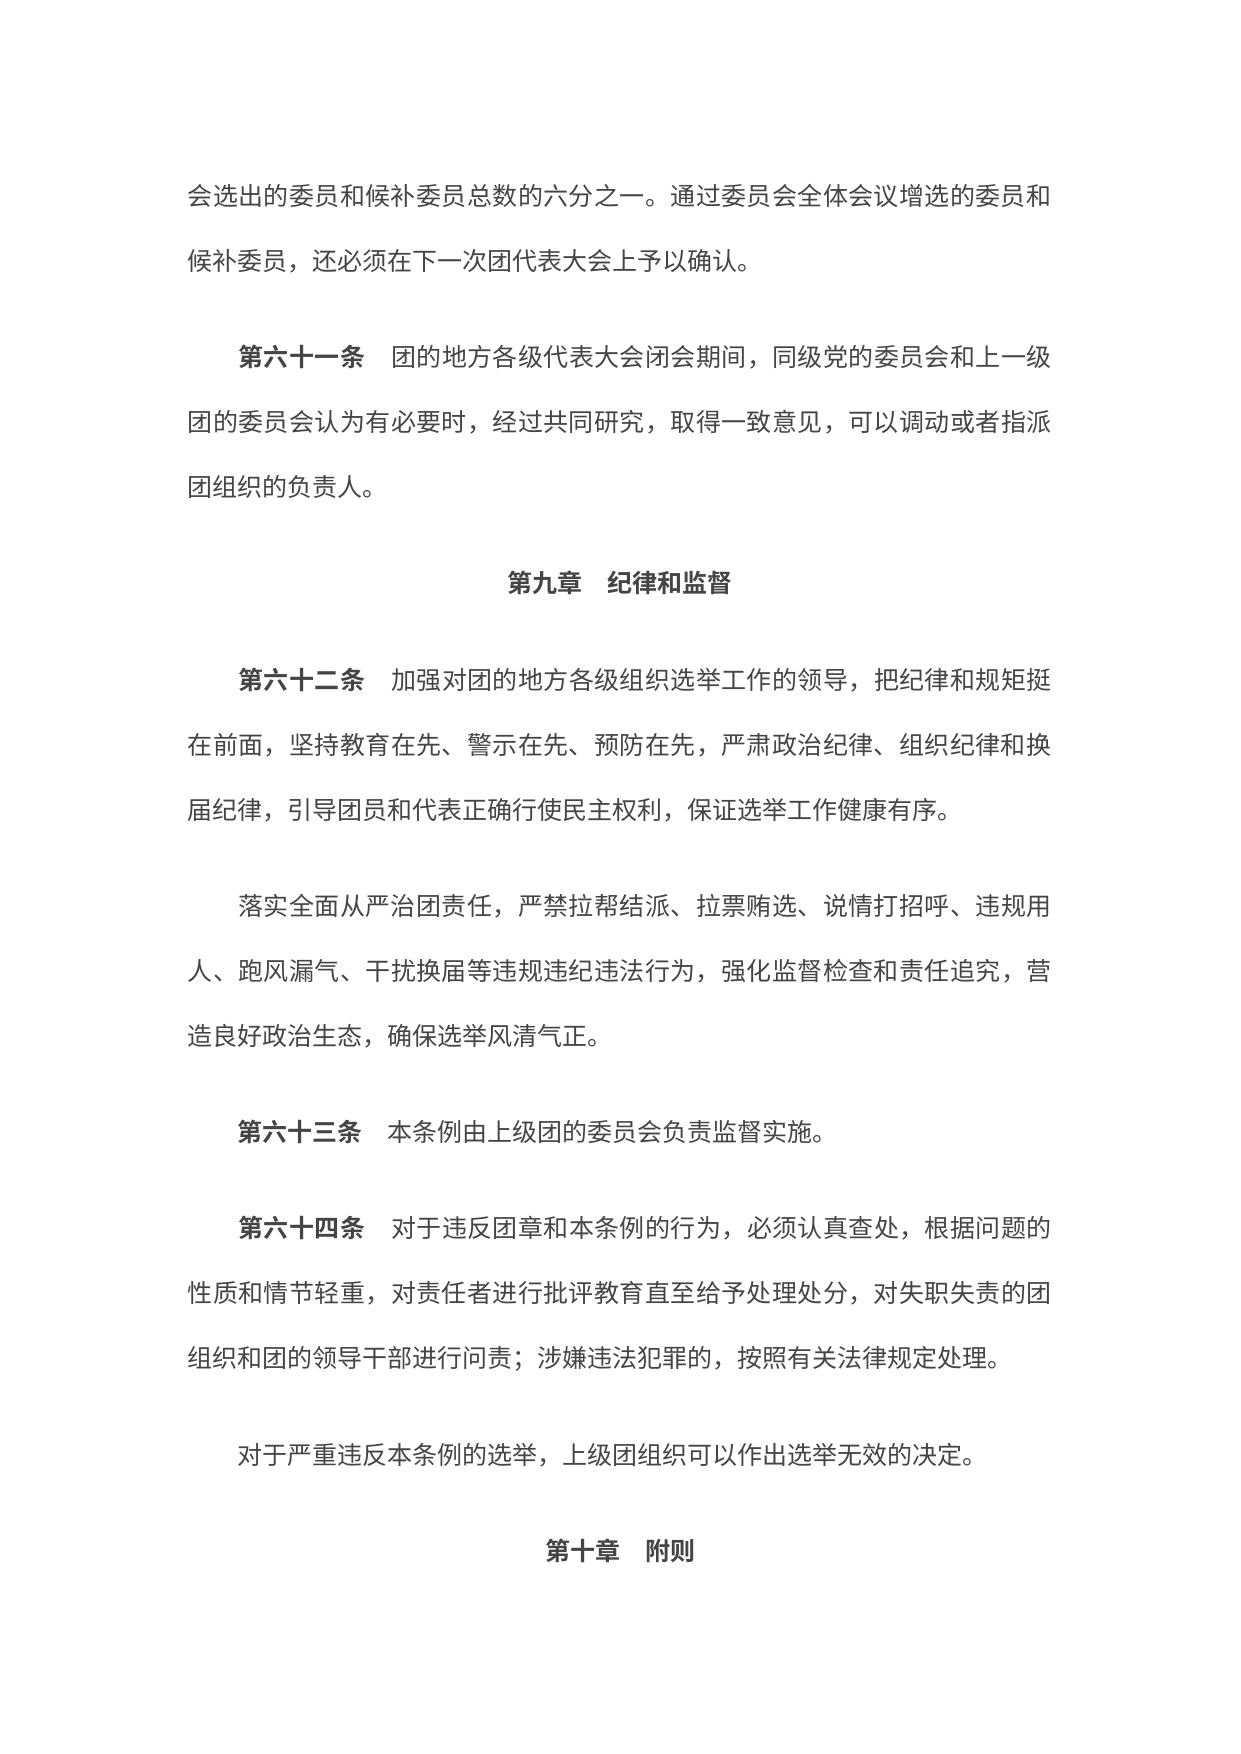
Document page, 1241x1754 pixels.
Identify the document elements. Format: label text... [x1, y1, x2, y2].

text 对于严重违反本条例的选举，上级团组织可以作出选举无效的决定。 [187, 1421, 1053, 1486]
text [187, 162, 1053, 292]
text 第十章 附则 [187, 1517, 1053, 1582]
text 第六十三条 本条例由上级团的委员会负责监督实施。 [187, 1098, 1053, 1163]
text 第六十一条 团的地方各级代表大会闭会期间，同级党的委员会和上一级团的委员会认为有必要时，经过共同研究，取得一致意见，可以调动或者指派团组织的负责人。 [187, 323, 1053, 518]
text 第六十二条 加强对团的地方各级组织选举工作的领导，把纪律和规矩挺在前面，坚持教育在先、警示在先、预防在先，严肃政治纪律、组织纪律和换届纪律，引导团员和代表正确行使民主权利，保证选举工作健康有序。 [187, 646, 1053, 841]
text 落实全面从严治团责任，严禁拉帮结派、拉票贿选、说情打招呼、违规用人、跑风漏气、干扰换届等违规违纪违法行为，强化监督检查和责任追究，营造良好政治生态，确保选举风清气正。 [187, 872, 1053, 1067]
text 第六十四条 对于违反团章和本条例的行为，必须认真查处，根据问题的性质和情节轻重，对责任者进行批评教育直至给予处理处分，对失职失责的团组织和团的领导干部进行问责；涉嫌违法犯罪的，按照有关法律规定处理。 [187, 1194, 1053, 1389]
text 第九章 纪律和监督 [187, 549, 1053, 614]
